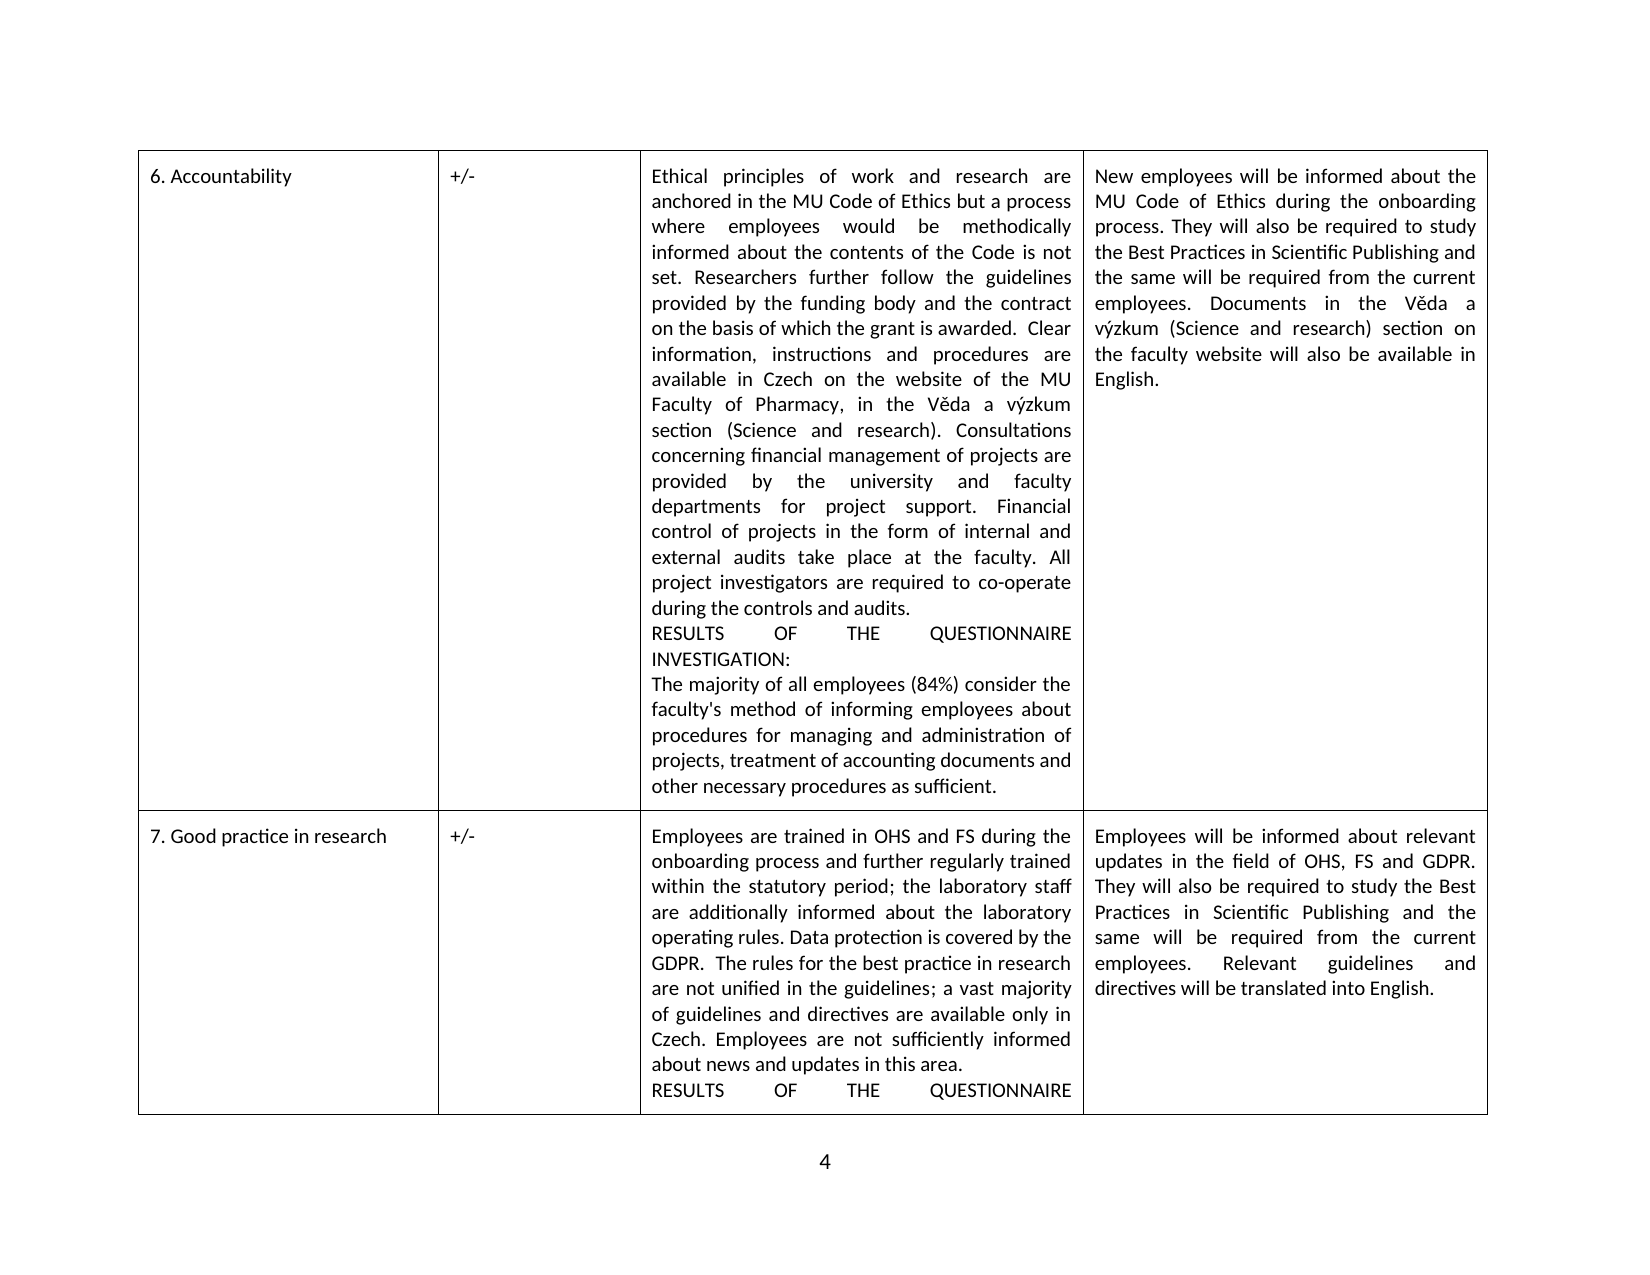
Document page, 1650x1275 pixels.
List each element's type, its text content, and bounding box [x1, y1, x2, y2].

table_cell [1084, 811, 1487, 1114]
table_cell +/- [439, 151, 640, 810]
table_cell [641, 811, 1083, 1114]
table_cell Ethical principles of work and research are anchored in the MU Code of Ethics but a process where employees would be methodically informed about the contents of the Code is not set. Researchers further follow the guidelines provided by the funding body and the contract on the basis of which the grant is awarded. Clear information, instructions and procedures are available in Czech on the website of the MU Faculty of Pharmacy, in the Věda a výzkum section (Science and research). Consultations concerning financial management of projects are provided by the university and faculty departments for project support. Financial control of projects in the form of internal and external audits take place at the faculty. All project investigators are required to co-operate during the controls and audits. RESULTS OF THE QUESTIONNAIRE INVESTIGATION: The majority of all employees (84%) consider the faculty's method of informing employees about procedures for managing and administration of projects, treatment of accounting documents and other necessary procedures as sufficient. [641, 151, 1083, 810]
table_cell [139, 811, 438, 1114]
table_cell New employees will be informed about the MU Code of Ethics during the onboarding process. They will also be required to study the Best Practices in Scientific Publishing and the same will be required from the current employees. Documents in the Věda a výzkum (Science and research) section on the faculty website will also be available in English. [1084, 151, 1487, 810]
table_cell 6. Accountability [139, 151, 438, 810]
table_cell +/- [439, 811, 640, 1114]
